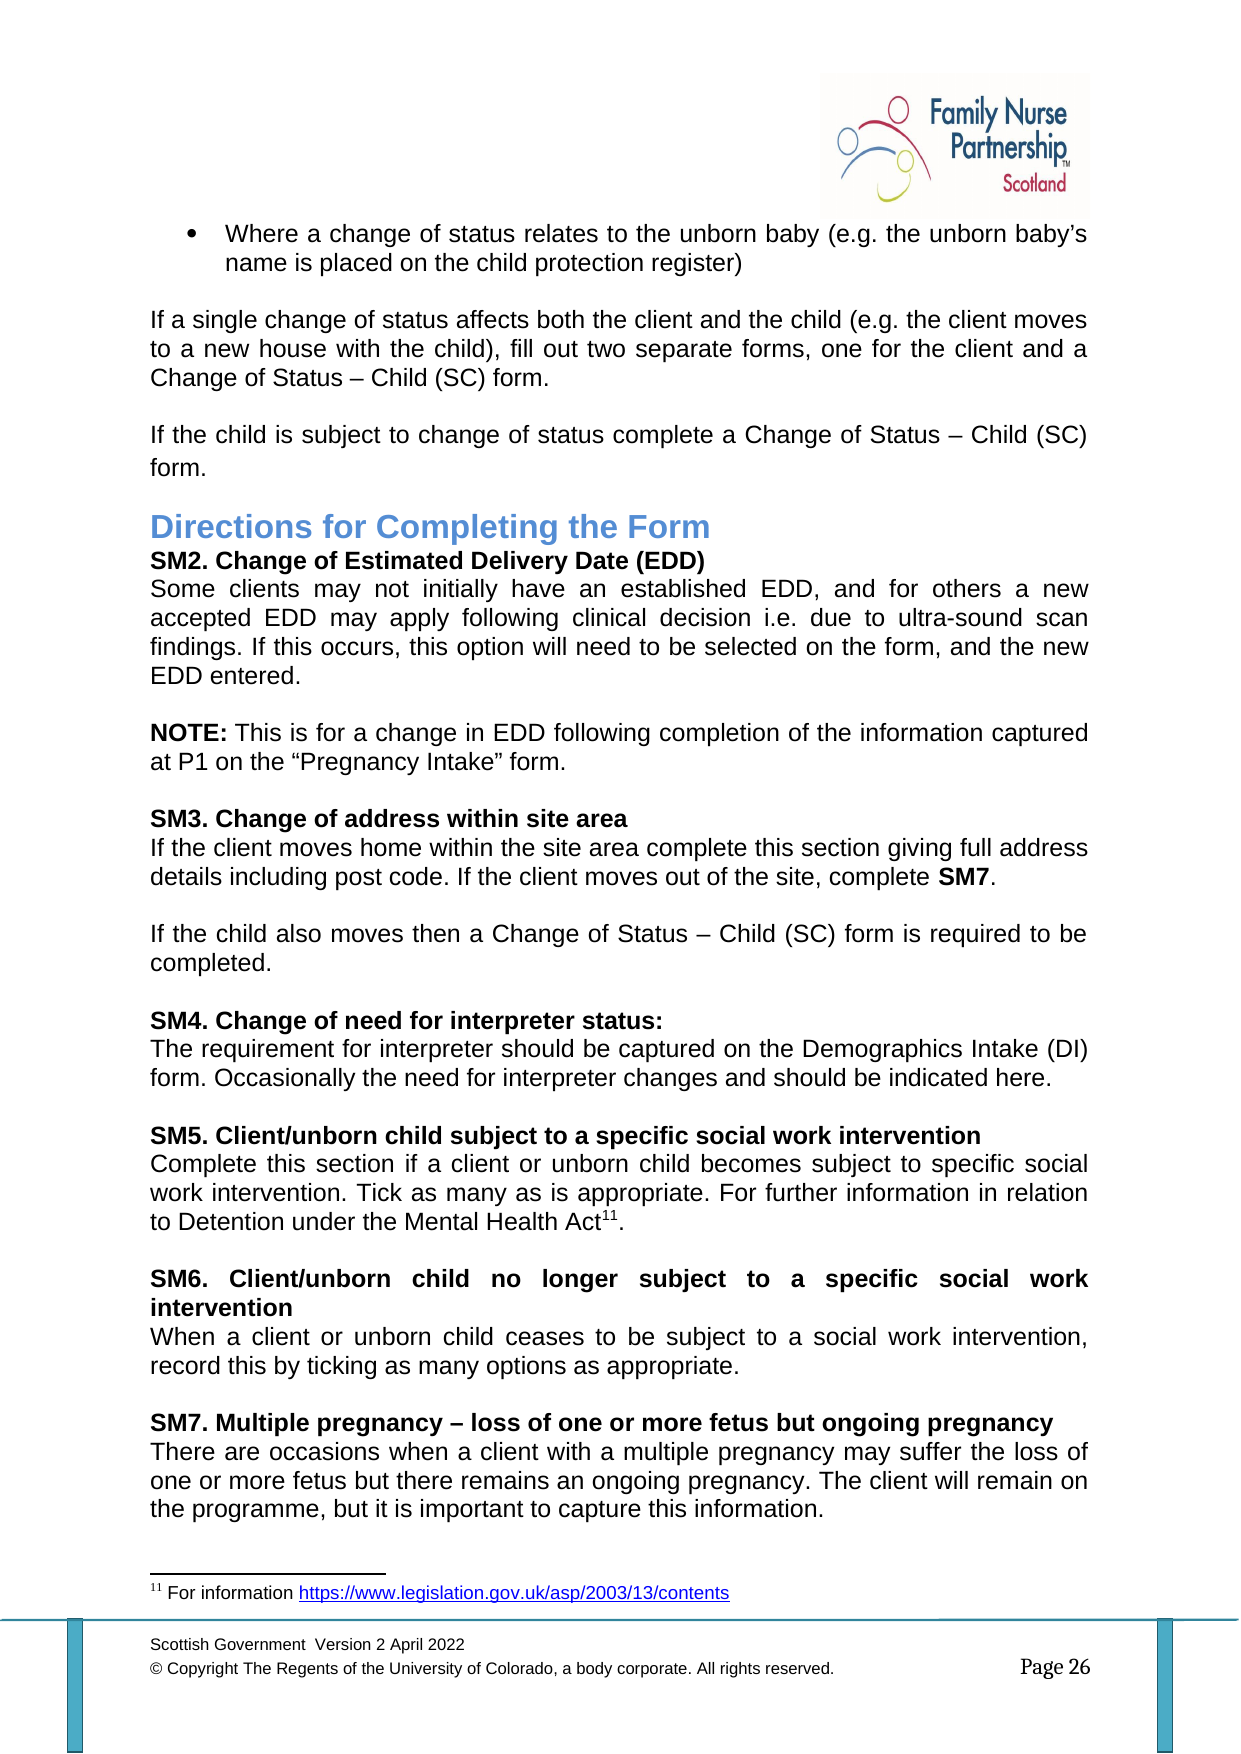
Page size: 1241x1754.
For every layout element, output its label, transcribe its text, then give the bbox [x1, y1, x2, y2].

text If a single change of status affects both the client and the child (e.g. the client moves to a new house with the child), fill out two separate forms, one for the client and a Change of Status – Child (SC) form. [150, 305, 1090, 392]
text Directions for Completing the Form [150, 507, 1090, 546]
text SM5. Client/unborn child subject to a specific social work intervention [150, 1121, 1090, 1149]
text Complete this section if a client or unborn child becomes subject to specific social work intervention. Tick as many as is appropriate. For further information in relation to Detention under the Mental Health Act. [150, 1149, 1090, 1236]
text If the client moves home within the site area complete this section giving full address details including post code. If the client moves out of the site, complete SM7. [150, 833, 1090, 891]
text SM6. Client/unborn child no longer subject to a specific social work intervention [150, 1264, 1090, 1322]
text NOTE: This is for a change in EDD following completion of the information captured at P1 on the “Pregnancy Intake” form. [150, 718, 1090, 776]
text When a client or unborn child ceases to be subject to a social work intervention, record this by ticking as many options as appropriate. [150, 1322, 1090, 1379]
list Where a change of status relates to the unborn baby (e.g. the unborn baby’s name is placed on the child protection register) [187, 219, 1090, 277]
text If the child is subject to change of status complete a Change of Status – Child (SC) form. [150, 420, 1090, 482]
text SM2. Change of Estimated Delivery Date (EDD) [150, 546, 1090, 574]
picture [820, 73, 1091, 219]
text There are occasions when a client with a multiple pregnancy may suffer the loss of one or more fetus but there remains an ongoing pregnancy. The client will remain on the programme, but it is important to capture this information. [150, 1437, 1090, 1523]
text The requirement for interpreter should be captured on the Demographics Intake (DI) form. Occasionally the need for interpreter changes and should be indicated here. [150, 1034, 1090, 1092]
text Some clients may not initially have an established EDD, and for others a new accepted EDD may apply following clinical decision i.e. due to ultra-sound scan findings. If this occurs, this option will need to be selected on the form, and the new EDD entered. [150, 574, 1090, 689]
text If the child also moves then a Change of Status – Child (SC) form is required to be completed. [150, 919, 1090, 977]
text SM7. Multiple pregnancy – loss of one or more fetus but ongoing pregnancy [150, 1408, 1090, 1437]
text SM3. Change of address within site area [150, 804, 1090, 833]
text SM4. Change of need for interpreter status: [150, 1006, 1090, 1034]
